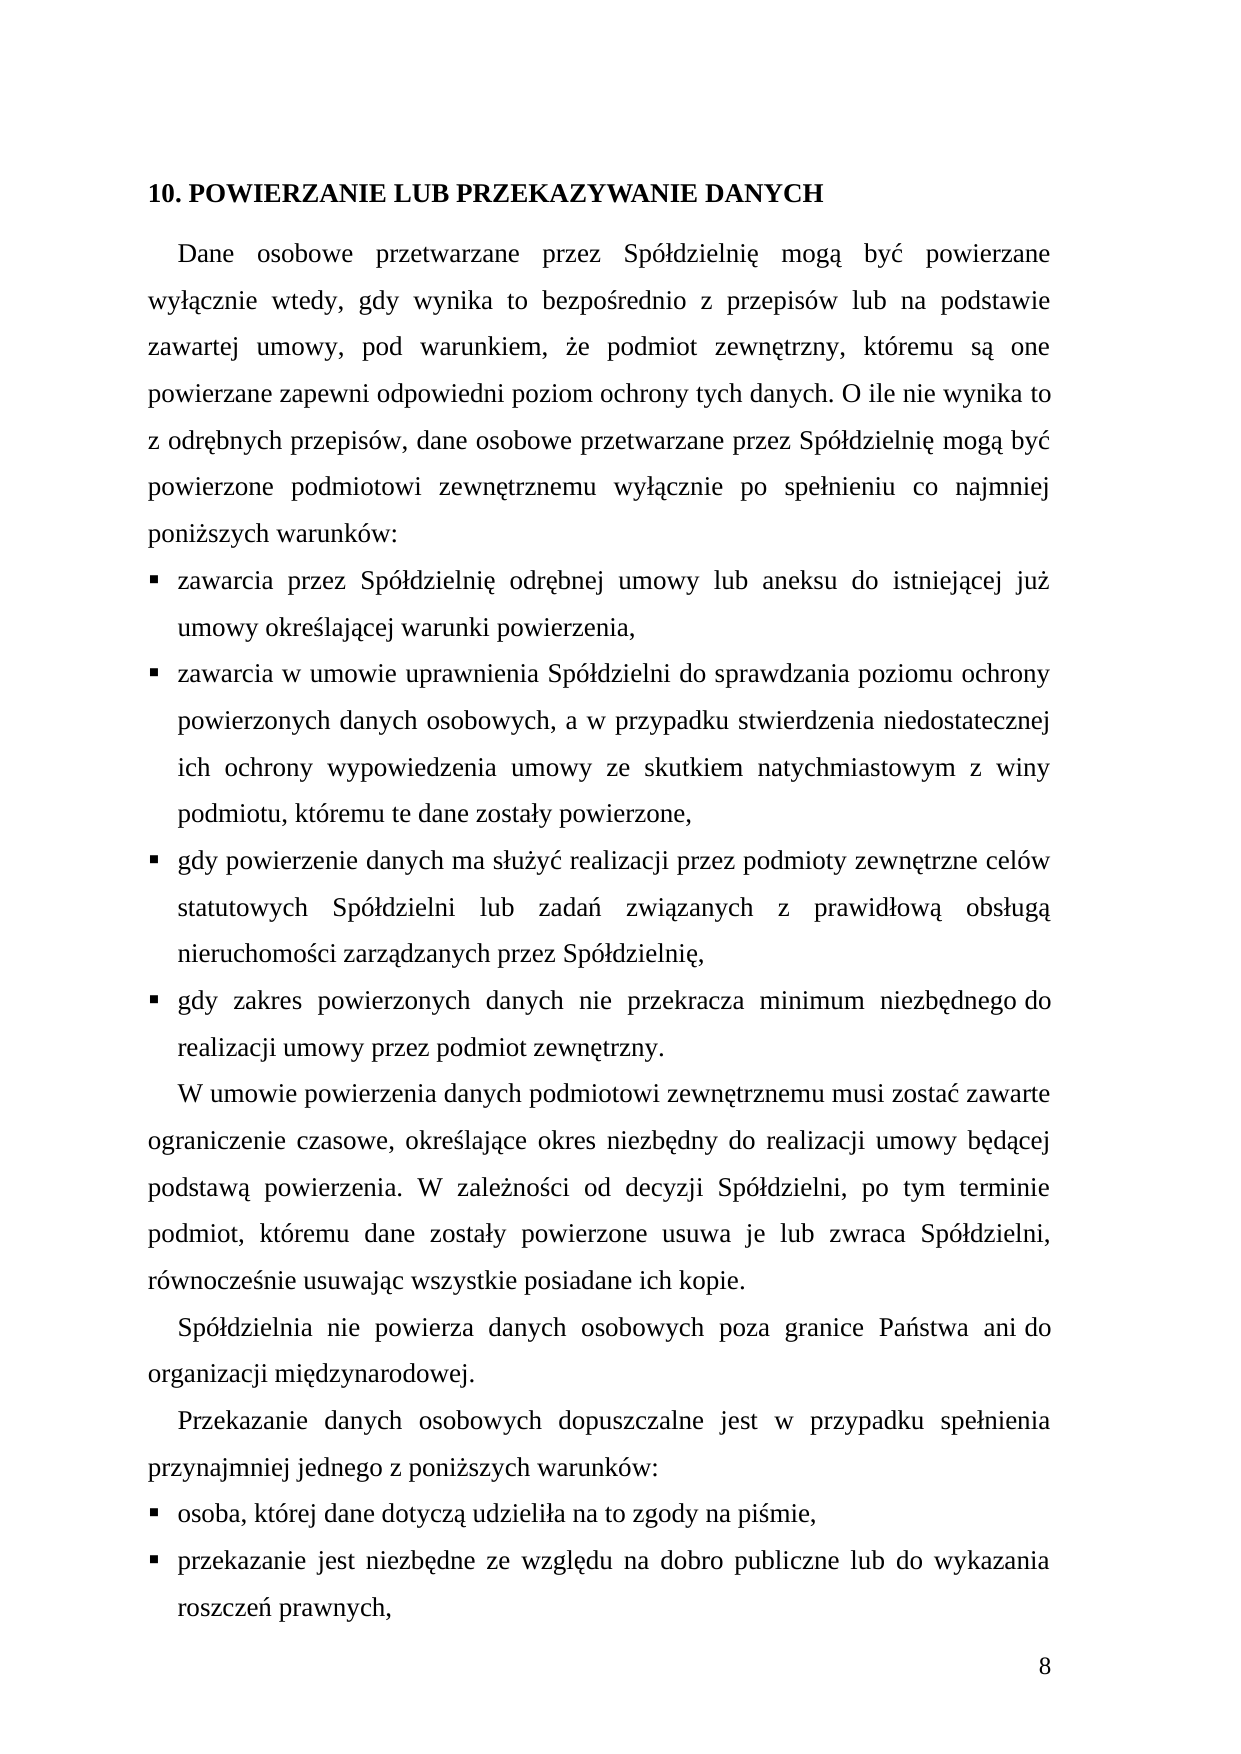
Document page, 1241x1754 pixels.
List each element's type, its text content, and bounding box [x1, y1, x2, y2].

list gdy powierzenie danych ma służyć realizacji przez podmioty zewnętrzne celów statutowych Spółdzielni lub zadań związanych z prawidłową obsługą nieruchomości zarządzanych przez Spółdzielnię, [148, 844, 1051, 969]
text Spółdzielnia nie powierza danych osobowych poza granice Państwa ani do organizacji międzynarodowej. [148, 1311, 1051, 1389]
list zawarcia przez Spółdzielnię odrębnej umowy lub aneksu do istniejącej już umowy określającej warunki powierzenia, [148, 564, 1051, 642]
list gdy zakres powierzonych danych nie przekracza minimum niezbędnego do realizacji umowy przez podmiot zewnętrzny. [148, 984, 1051, 1062]
text Dane osobowe przetwarzane przez Spółdzielnię mogą być powierzane wyłącznie wtedy, gdy wynika to bezpośrednio z przepisów lub na podstawie zawartej umowy, pod warunkiem, że podmiot zewnętrzny, któremu są one powierzane zapewni odpowiedni poziom ochrony tych danych. O ile nie wynika to z odrębnych przepisów, dane osobowe przetwarzane przez Spółdzielnię mogą być powierzone podmiotowi zewnętrznemu wyłącznie po spełnieniu co najmniej poniższych warunków: [148, 237, 1051, 548]
subtitle 10. POWIERZANIE LUB PRZEKAZYWANIE DANYCH [148, 177, 1051, 208]
text Przekazanie danych osobowych dopuszczalne jest w przypadku spełnienia przynajmniej jednego z poniższych warunków: [148, 1404, 1051, 1482]
list przekazanie jest niezbędne ze względu na dobro publiczne lub do wykazania roszczeń prawnych, [148, 1544, 1051, 1622]
list zawarcia w umowie uprawnienia Spółdzielni do sprawdzania poziomu ochrony powierzonych danych osobowych, a w przypadku stwierdzenia niedostatecznej ich ochrony wypowiedzenia umowy ze skutkiem natychmiastowym z winy podmiotu, któremu te dane zostały powierzone, [148, 657, 1051, 828]
text W umowie powierzenia danych podmiotowi zewnętrznemu musi zostać zawarte ograniczenie czasowe, określające okres niezbędny do realizacji umowy będącej podstawą powierzenia. W zależności od decyzji Spółdzielni, po tym terminie podmiot, któremu dane zostały powierzone usuwa je lub zwraca Spółdzielni, równocześnie usuwając wszystkie posiadane ich kopie. [148, 1078, 1051, 1295]
list osoba, której dane dotyczą udzieliła na to zgody na piśmie, [148, 1498, 1051, 1529]
